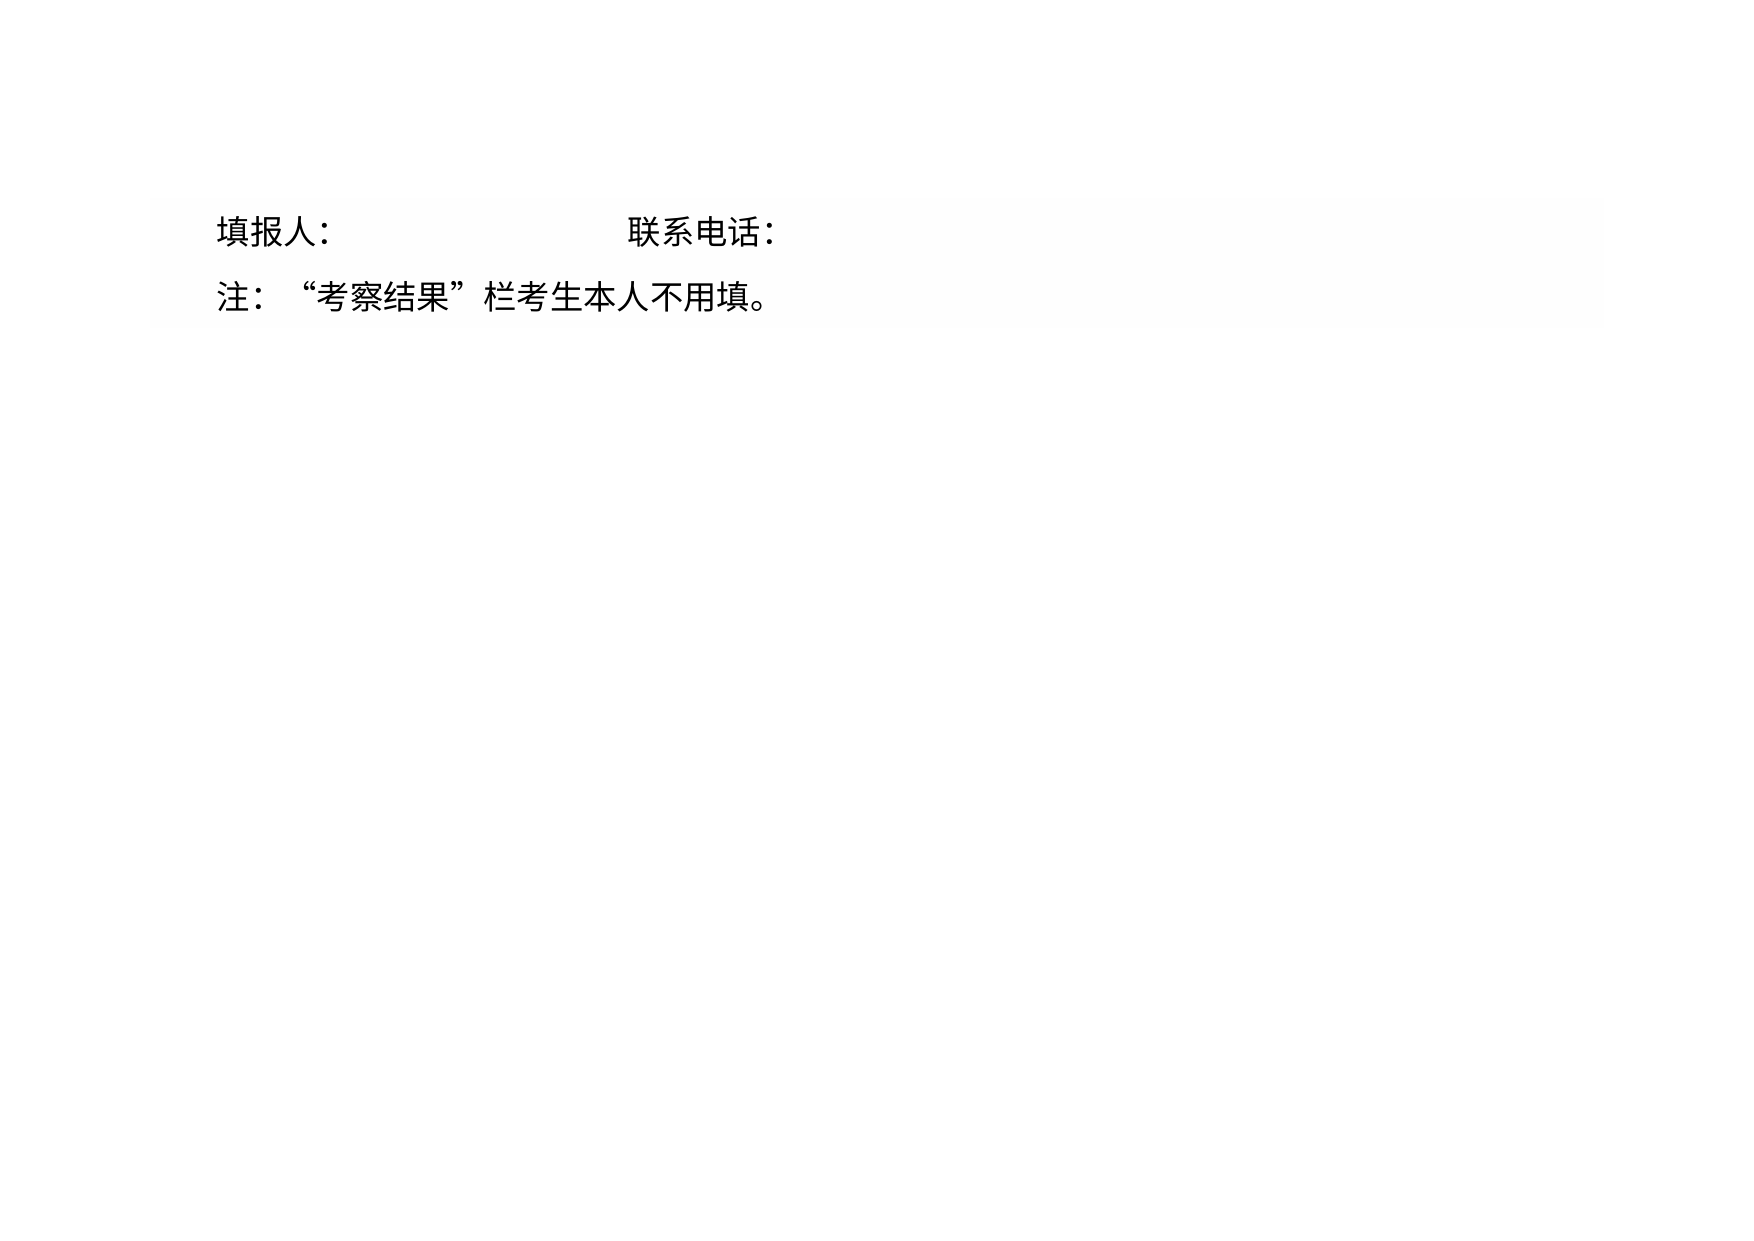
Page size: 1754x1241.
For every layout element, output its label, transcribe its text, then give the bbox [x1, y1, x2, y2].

text 注：“考察结果”栏考生本人不用填。 [150, 263, 1604, 328]
text 填报人： 联系电话： [150, 198, 1604, 263]
